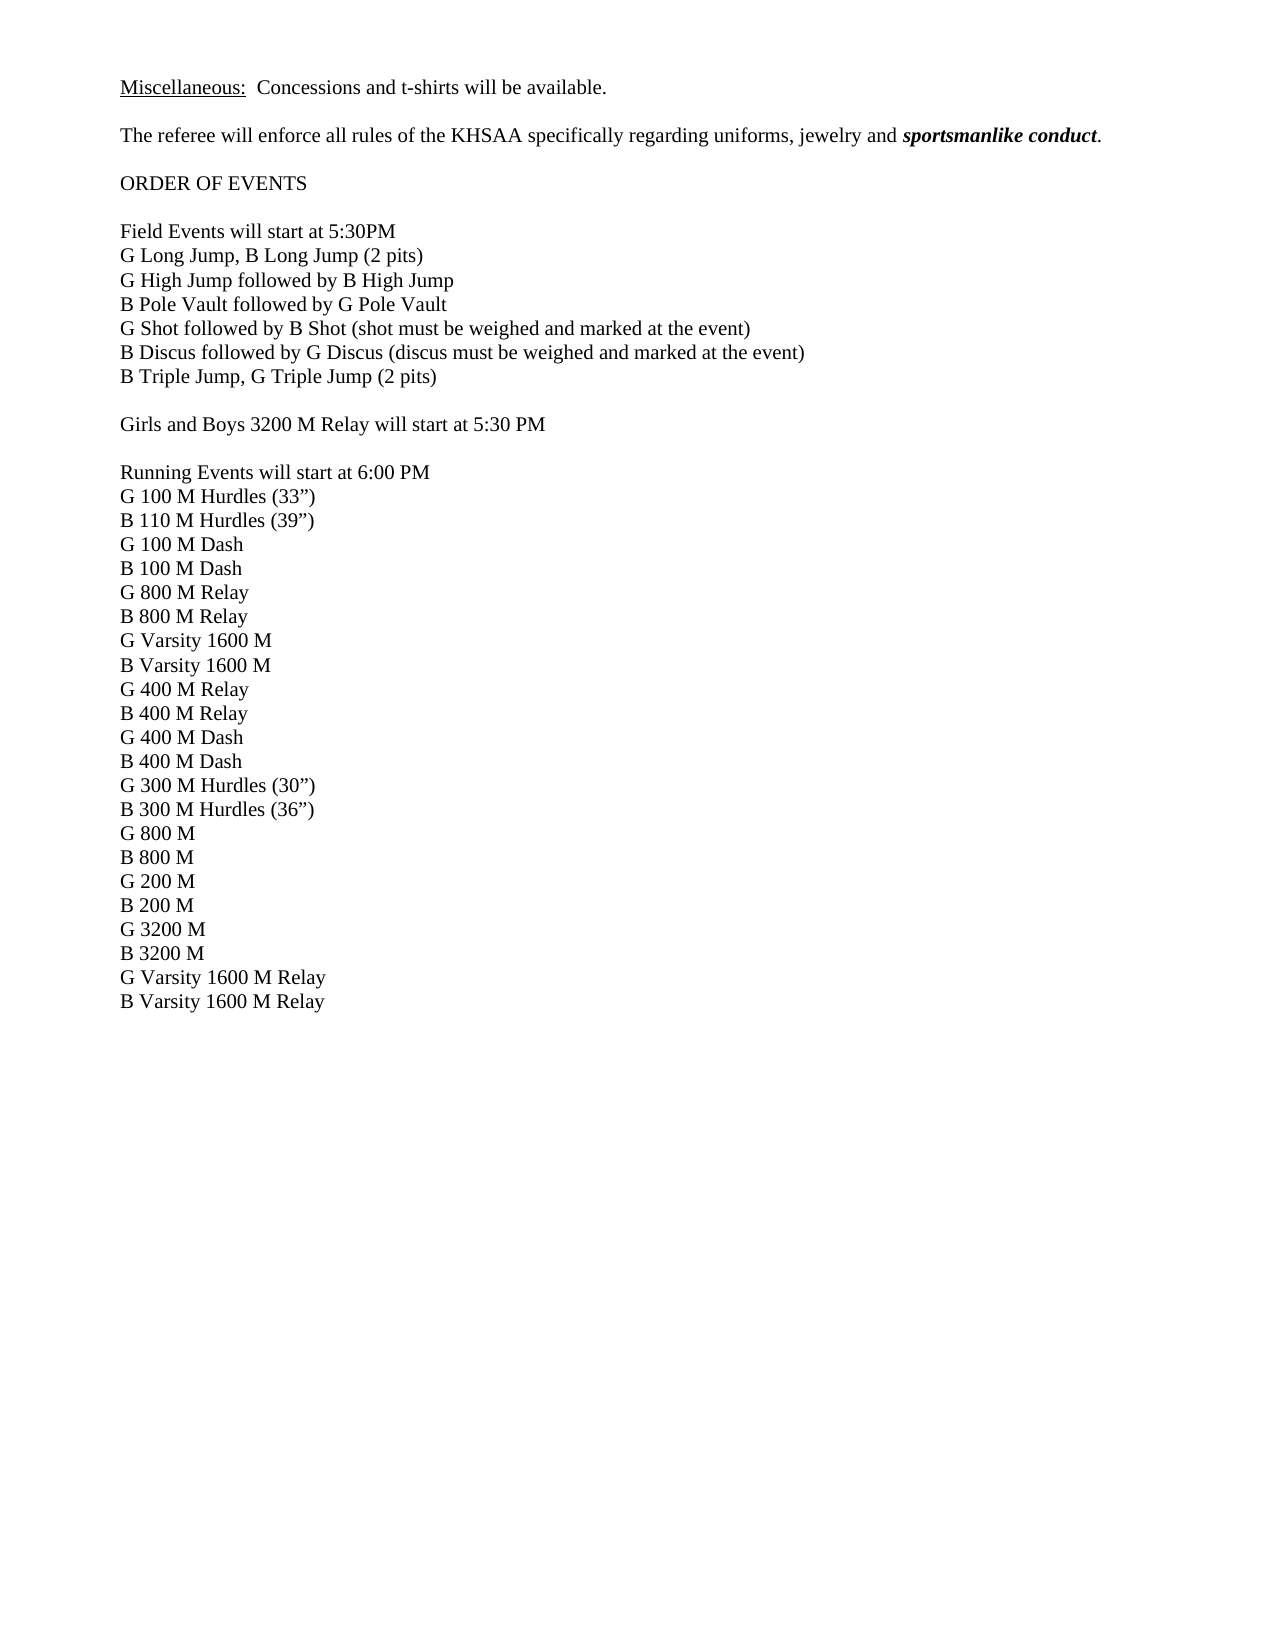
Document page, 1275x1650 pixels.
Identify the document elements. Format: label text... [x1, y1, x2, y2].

text B 400 M Dash [120, 749, 1155, 773]
text G 200 M [120, 869, 1155, 893]
text G 400 M Dash [120, 725, 1155, 749]
text G 100 M Dash [120, 532, 1155, 556]
text B Pole Vault followed by G Pole Vault [120, 292, 1155, 316]
text B 3200 M [120, 941, 1155, 965]
text B 200 M [120, 893, 1155, 917]
text B 110 M Hurdles (39”) [120, 508, 1155, 532]
text Running Events will start at [120, 460, 1155, 484]
text G 800 M [120, 821, 1155, 845]
text B 400 M Relay [120, 701, 1155, 725]
text Field Events will start at [120, 219, 1155, 243]
text G Long Jump, B Long Jump (2 pits) [120, 243, 1155, 267]
text B Varsity 1600 M Relay [120, 989, 1155, 1013]
text Girls and Boys 3200 M Relay will start at [120, 412, 1155, 436]
text G 800 M Relay [120, 580, 1155, 604]
text ORDER OF EVENTS [120, 171, 1155, 195]
text G Varsity 1600 M [120, 628, 1155, 652]
text The referee will enforce all rules of the KHSAA specifically regarding uniforms, jewelry and sportsmanlike conduct. [120, 123, 1155, 147]
text G 100 M Hurdles (33”) [120, 484, 1155, 508]
text B Varsity 1600 M [120, 652, 1155, 677]
text B 800 M [120, 845, 1155, 869]
text G Varsity 1600 M Relay [120, 965, 1155, 989]
text G Shot followed by B Shot (shot must be weighed and marked at the event) [120, 316, 1155, 340]
text B Triple Jump, G Triple Jump (2 pits) [120, 364, 1155, 388]
text B Discus followed by G Discus (discus must be weighed and marked at the event) [120, 340, 1155, 364]
text G 400 M Relay [120, 677, 1155, 701]
text G 300 M Hurdles (30”) [120, 773, 1155, 797]
text B 100 M Dash [120, 556, 1155, 580]
text B 800 M Relay [120, 604, 1155, 628]
text G 3200 M [120, 917, 1155, 941]
text B 300 M Hurdles (36”) [120, 797, 1155, 821]
text G High Jump followed by B High Jump [120, 267, 1155, 292]
text Miscellaneous: Concessions and t-shirts will be available. [120, 75, 1155, 99]
